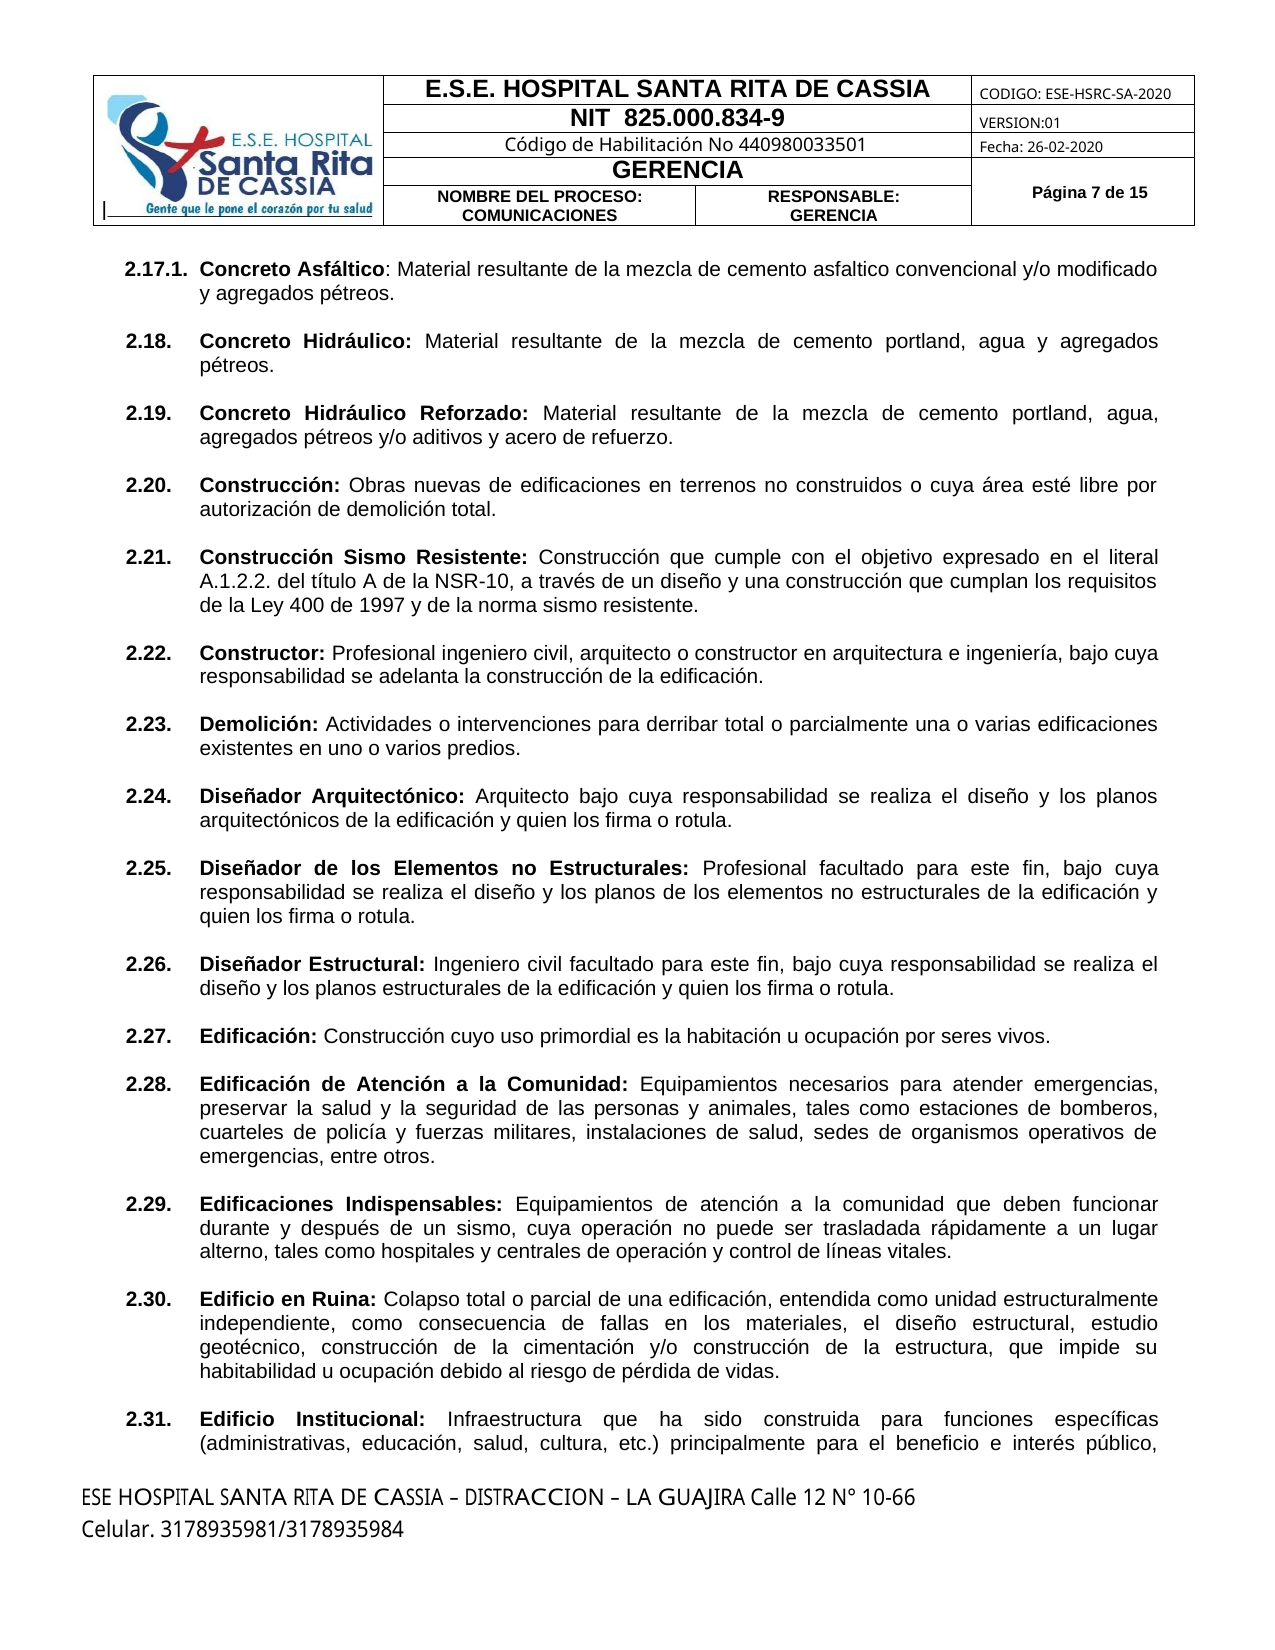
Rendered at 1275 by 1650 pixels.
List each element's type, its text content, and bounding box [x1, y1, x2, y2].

list Edificación: Construcción cuyo uso primordial es la habitación u ocupación por seres vivos. [126, 1024, 1159, 1048]
list Edificaciones Indispensables: Equipamientos de atención a la comunidad que deben funcionar durante y después de un sismo, cuya operación no puede ser trasladada rápidamente a un lugar alterno, tales como hospitales y centrales de operación y control de líneas vitales. [126, 1191, 1159, 1263]
list Diseñador de los Elementos no Estructurales: Profesional facultado para este fin, bajo cuya responsabilidad se realiza el diseño y los planos de los elementos no estructurales de la edificación y quien los firma o rotula. [126, 856, 1159, 928]
list Concreto Hidráulico Reforzado: Material resultante de la mezcla de cemento portland, agua, agregados pétreos y/o aditivos y acero de refuerzo. [126, 401, 1159, 449]
list Diseñador Arquitectónico: Arquitecto bajo cuya responsabilidad se realiza el diseño y los planos arquitectónicos de la edificación y quien los firma o rotula. [126, 784, 1159, 832]
list Construcción Sismo Resistente: Construcción que cumple con el objetivo expresado en el literal A.1.2.2. del título A de la NSR-10, a través de un diseño y una construcción que cumplan los requisitos de la Ley 400 de 1997 y de la norma sismo resistente. [126, 544, 1159, 616]
picture [105, 86, 377, 220]
list Demolición: Actividades o intervenciones para derribar total o parcialmente una o varias edificaciones existentes en uno o varios predios. [126, 712, 1159, 760]
list Construcción: Obras nuevas de edificaciones en terrenos no construidos o cuya área esté libre por autorización de demolición total. [126, 473, 1159, 521]
list Edificio en Ruina: Colapso total o parcial de una edificación, entendida como unidad estructuralmente independiente, como consecuencia de fallas en los materiales, el diseño estructural, estudio geotécnico, construcción de la cimentación y/o construcción de la estructura, que impide su habitabilidad u ocupación debido al riesgo de pérdida de vidas. [126, 1287, 1159, 1383]
list Diseñador Estructural: Ingeniero civil facultado para este fin, bajo cuya responsabilidad se realiza el diseño y los planos estructurales de la edificación y quien los firma o rotula. [126, 952, 1159, 1000]
list Concreto Hidráulico: Material resultante de la mezcla de cemento portland, agua y agregados pétreos. [126, 329, 1159, 377]
list Edificación de Atención a la Comunidad: Equipamientos necesarios para atender emergencias, preservar la salud y la seguridad de las personas y animales, tales como estaciones de bomberos, cuarteles de policía y fuerzas militares, instalaciones de salud, sedes de organismos operativos de emergencias, entre otros. [126, 1072, 1159, 1167]
list Constructor: Profesional ingeniero civil, arquitecto o constructor en arquitectura e ingeniería, bajo cuya responsabilidad se adelanta la construcción de la edificación. [126, 640, 1159, 688]
list Concreto Asfáltico: Material resultante de la mezcla de cemento asfaltico convencional y/o modificado y agregados pétreos. [124, 257, 1159, 305]
